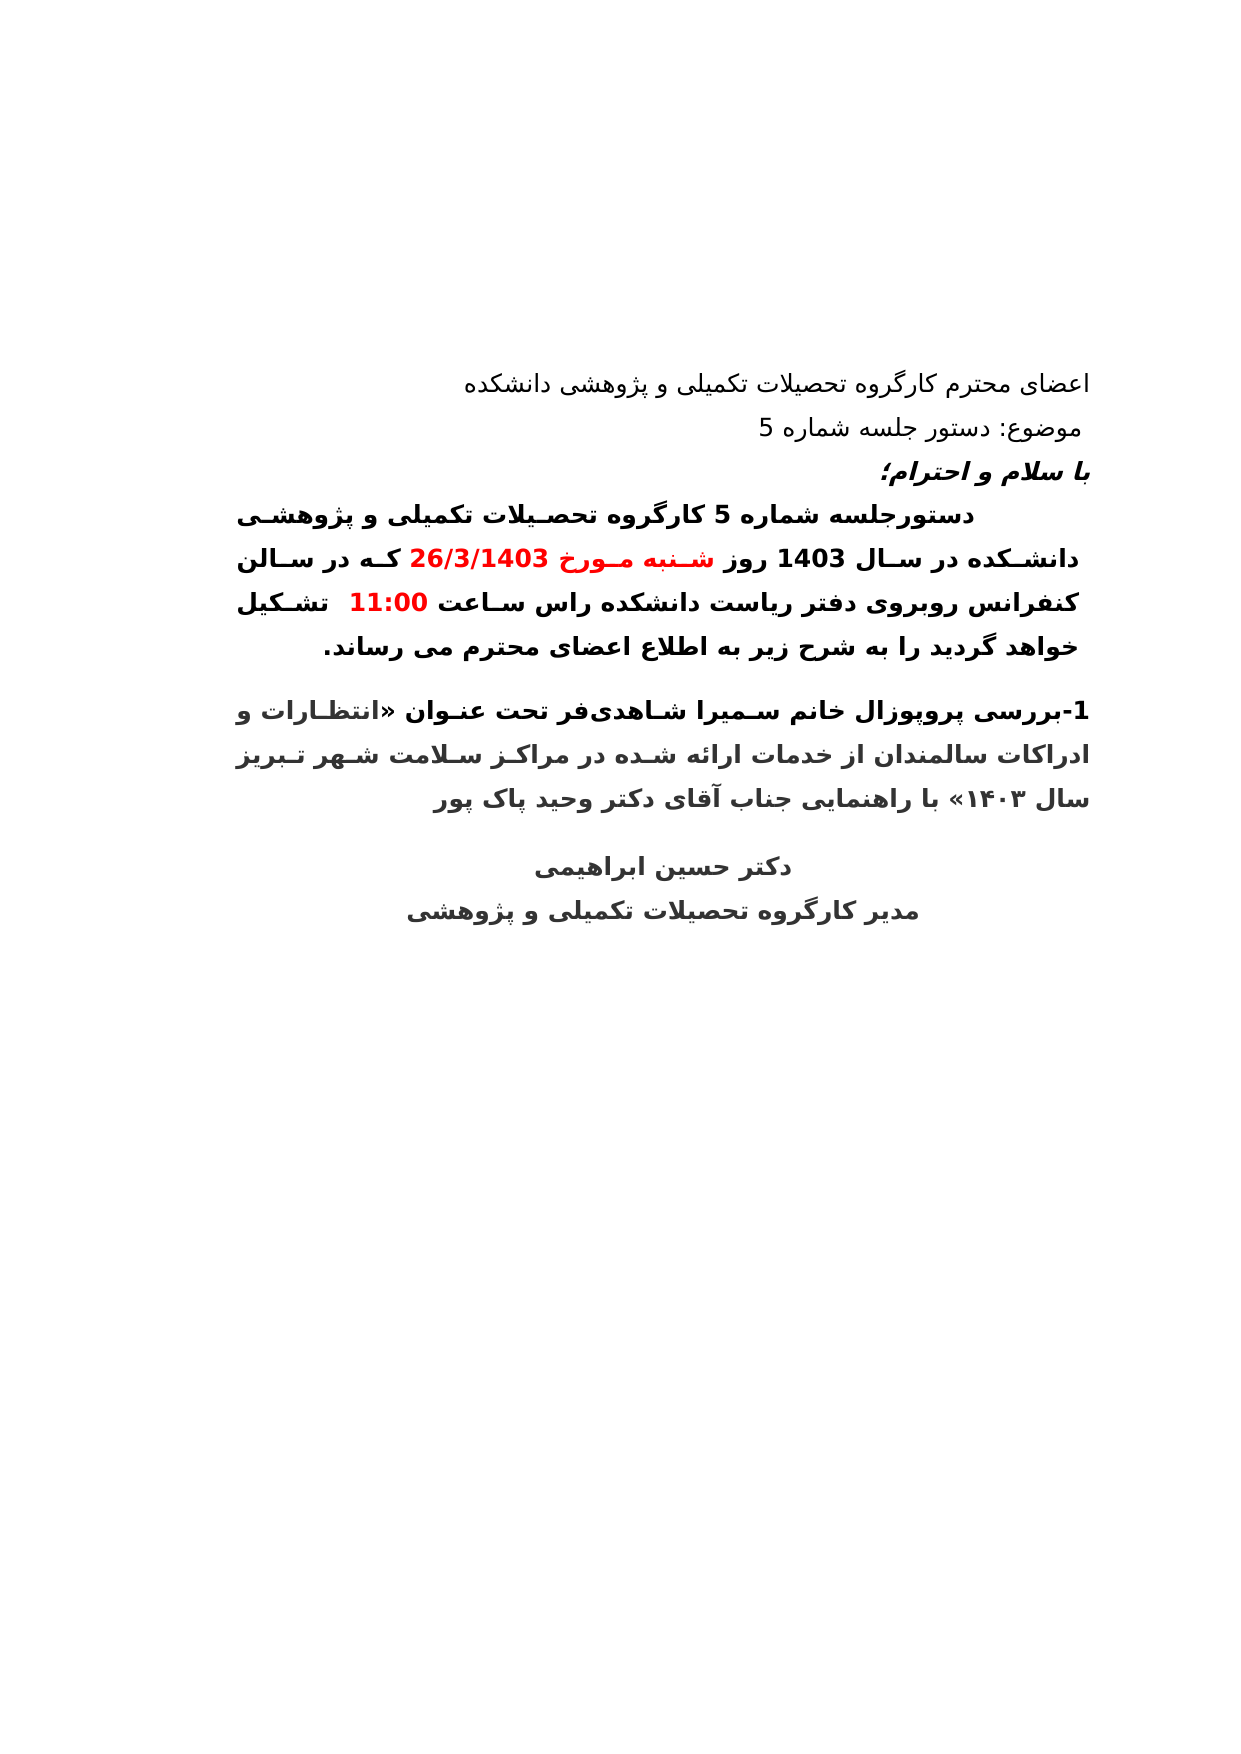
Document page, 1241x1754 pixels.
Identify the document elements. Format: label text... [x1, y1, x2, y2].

text دکتر حسین ابراهیمی مدیر کارگروه تحصیلات تکمیلی و پژوهشی [236, 852, 1090, 925]
text با سلام و احترام؛ [236, 457, 1090, 486]
text دستورجلسه شماره 5 کارگروه تحصیلات تکمیلی و پژوهشی دانشکده در سال 1403 روز شنبه مورخ 26/3/1403 که در سالن کنفرانس روبروی دفتر ریاست دانشکده راس ساعت 11:00 تشکیل خواهد گردید را به شرح زیر به اطلاع اعضای محترم می رساند. [236, 500, 1079, 661]
text اعضای محترم کارگروه تحصیلات تکمیلی و پژوهشی دانشکده [236, 369, 1090, 398]
text 1-بررسی پروپوزال خانم سمیرا شاهدی‌فر تحت عنوان «انتظارات و ادراکات سالمندان از خدمات ارائه شده در مراکز سلامت شهر تبریز سال ۱۴۰۳» با راهنمایی جناب آقای دکتر وحید پاک پور [236, 696, 1090, 813]
text موضوع: دستور جلسه شماره 5 [236, 413, 1090, 442]
